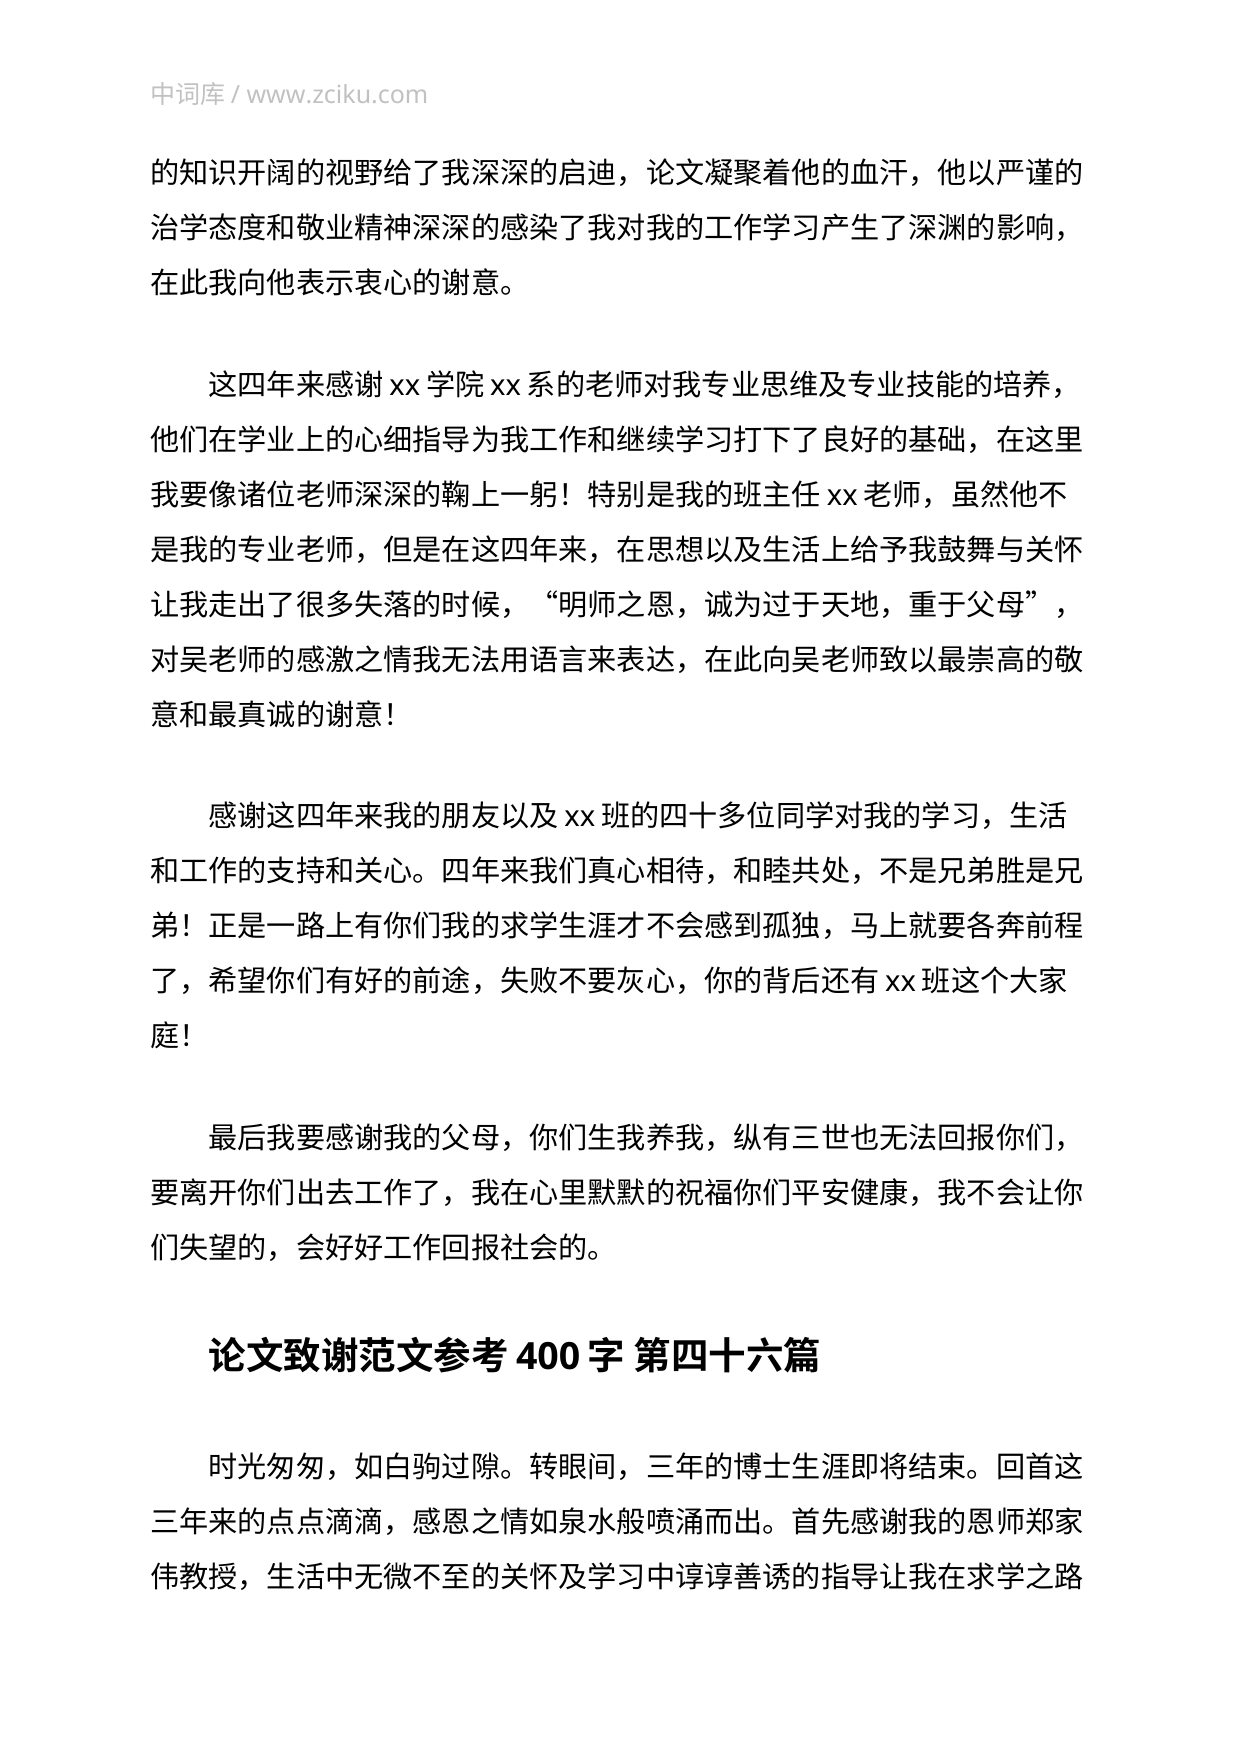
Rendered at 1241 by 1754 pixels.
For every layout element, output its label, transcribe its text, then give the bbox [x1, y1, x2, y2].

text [150, 150, 1090, 302]
text 这四年来感谢xx学院xx系的老师对我专业思维及专业技能的培养，他们在学业上的心细指导为我工作和继续学习打下了良好的基础，在这里我要像诸位老师深深的鞠上一躬！特别是我的班主任xx老师，虽然他不是我的专业老师，但是在这四年来，在思想以及生活上给予我鼓舞与关怀让我走出了很多失落的时候，“明师之恩，诚为过于天地，重于父母”，对吴老师的感激之情我无法用语言来表达，在此向吴老师致以最崇高的敬意和最真诚的谢意！ [150, 362, 1090, 733]
text 最后我要感谢我的父母，你们生我养我，纵有三世也无法回报你们，要离开你们出去工作了，我在心里默默的祝福你们平安健康，我不会让你们失望的，会好好工作回报社会的。 [150, 1114, 1090, 1267]
text 论文致谢范文参考400字 第四十六篇 [150, 1326, 1090, 1381]
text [150, 1444, 1090, 1596]
text 感谢这四年来我的朋友以及xx班的四十多位同学对我的学习，生活和工作的支持和关心。四年来我们真心相待，和睦共处，不是兄弟胜是兄弟！正是一路上有你们我的求学生涯才不会感到孤独，马上就要各奔前程了，希望你们有好的前途，失败不要灰心，你的背后还有xx班这个大家庭！ [150, 793, 1090, 1055]
